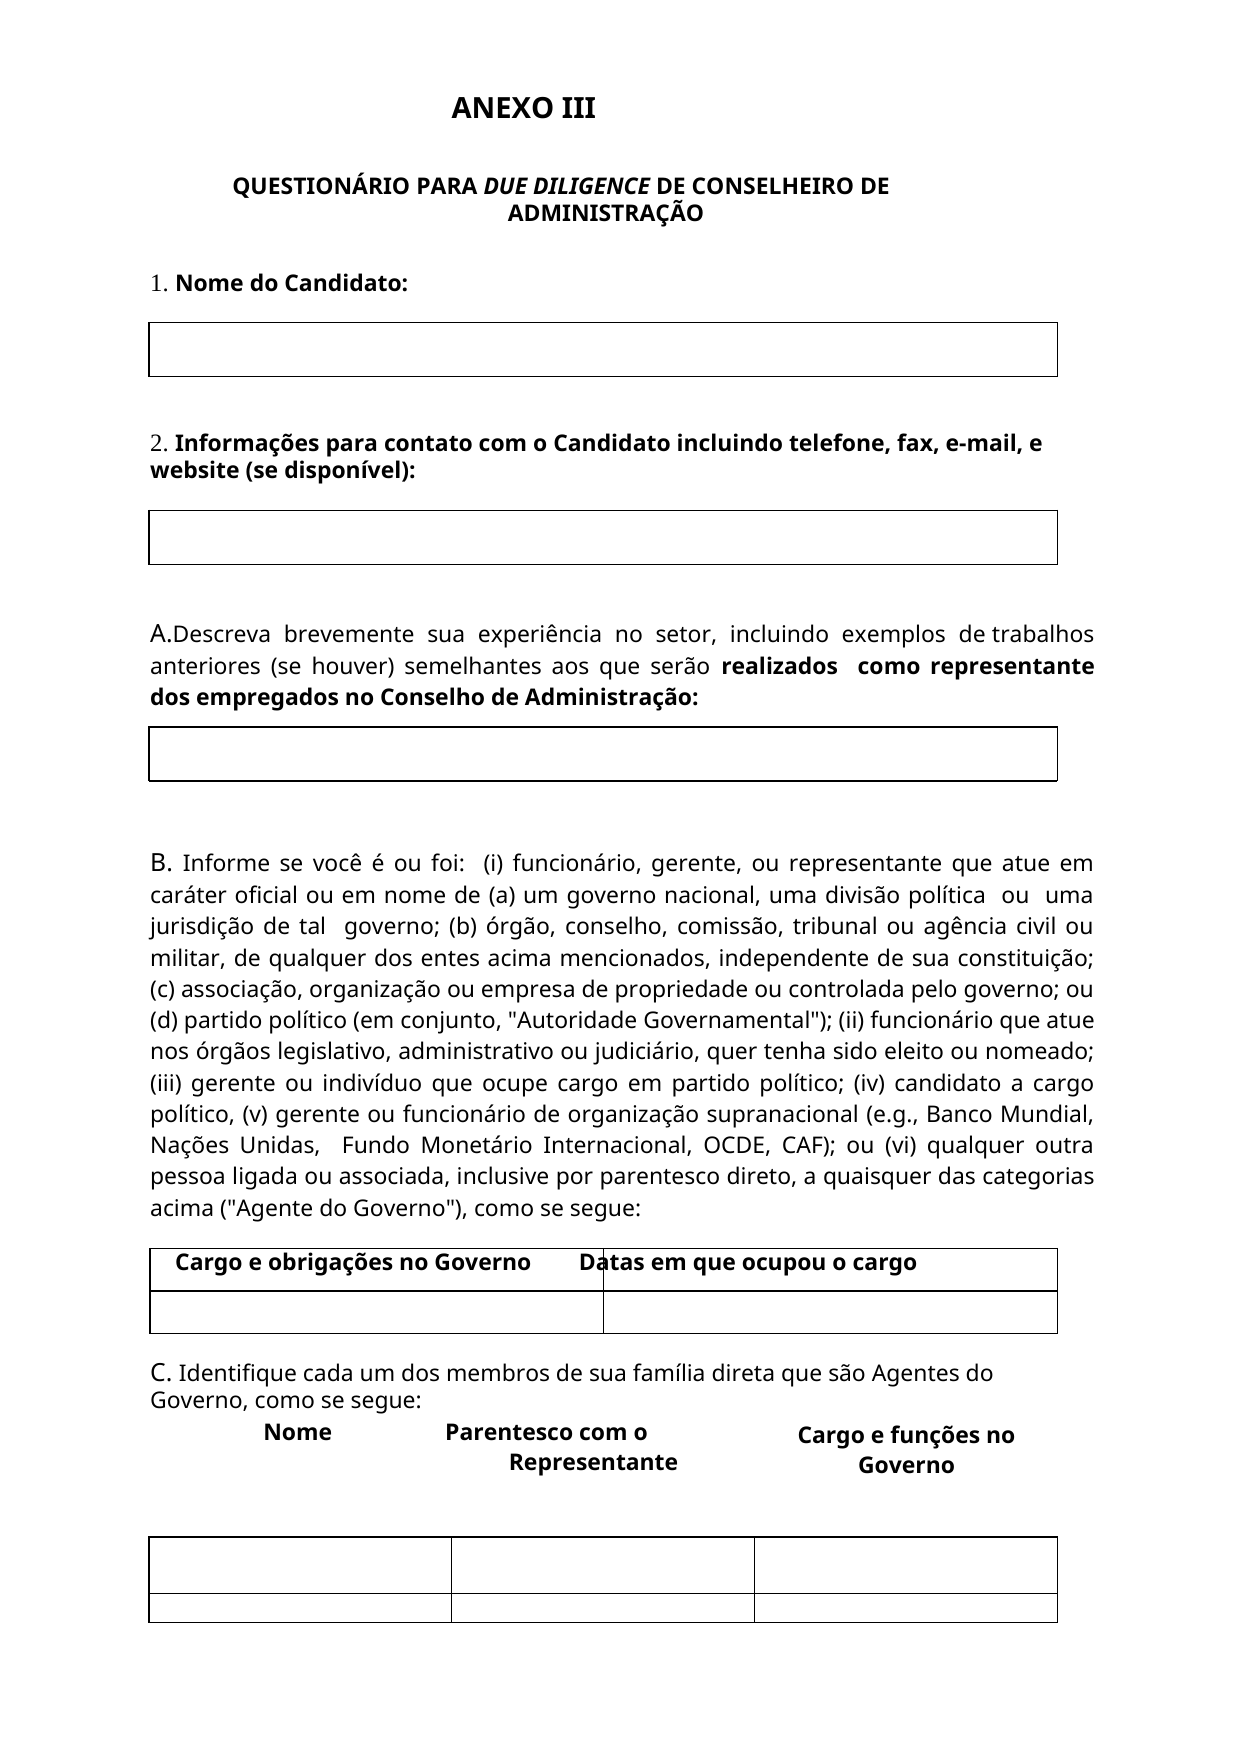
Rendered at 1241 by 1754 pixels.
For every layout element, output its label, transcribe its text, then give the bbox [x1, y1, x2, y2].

text C. Identifique cada um dos membros de sua família direta que são Agentes do Governo, como se segue: [150, 1360, 1095, 1414]
text Governo [848, 1450, 964, 1477]
text Cargo e funções no [779, 1418, 1034, 1450]
text Nome Parentesco com o [263, 1416, 724, 1448]
text ANEXO III [300, 102, 1103, 121]
text 2. Informações para contato com o Candidato incluindo telefone, fax, e-mail, e website (se disponível): [150, 429, 1095, 483]
text Representante [509, 1448, 718, 1475]
text A.Descreva brevemente sua experiência no setor, incluindo exemplos de trabalhos anteriores (se houver) semelhantes aos que serão realizados como representante dos empregados no Conselho de Administração: [150, 616, 1095, 712]
text B. Informe se você é ou foi: (i) funcionário, gerente, ou representante que atue em caráter oficial ou em nome de (a) um governo nacional, uma divisão política ou uma jurisdição de tal governo; (b) órgão, conselho, comissão, tribunal ou agência civil ou militar, de qualquer dos entes acima mencionados, independente de sua constituição; (c) associação, organização ou empresa de propriedade ou controlada pelo governo; ou (d) partido político (em conjunto, "Autoridade Governamental"); (ii) funcionário que atue nos órgãos legislativo, administrativo ou judiciário, quer tenha sido eleito ou nomeado; (iii) gerente ou indivíduo que ocupe cargo em partido político; (iv) candidato a cargo político, (v) gerente ou funcionário de organização supranacional (e.g., Banco Mundial, Nações Unidas, Fundo Monetário Internacional, OCDE, CAF); ou (vi) qualquer outra pessoa ligada ou associada, inclusive por parentesco direto, a quaisquer das categorias acima ("Agente do Governo"), como se segue: [150, 845, 1095, 1223]
text 1. Nome do Candidato: [150, 268, 1103, 296]
text Cargo e obrigações no Governo Datas em que ocupou o cargo [175, 1249, 1103, 1274]
text QUESTIONÁRIO PARA DUE DILIGENCE DE CONSELHEIRO DE ADMINISTRAÇÃO [232, 173, 1013, 227]
